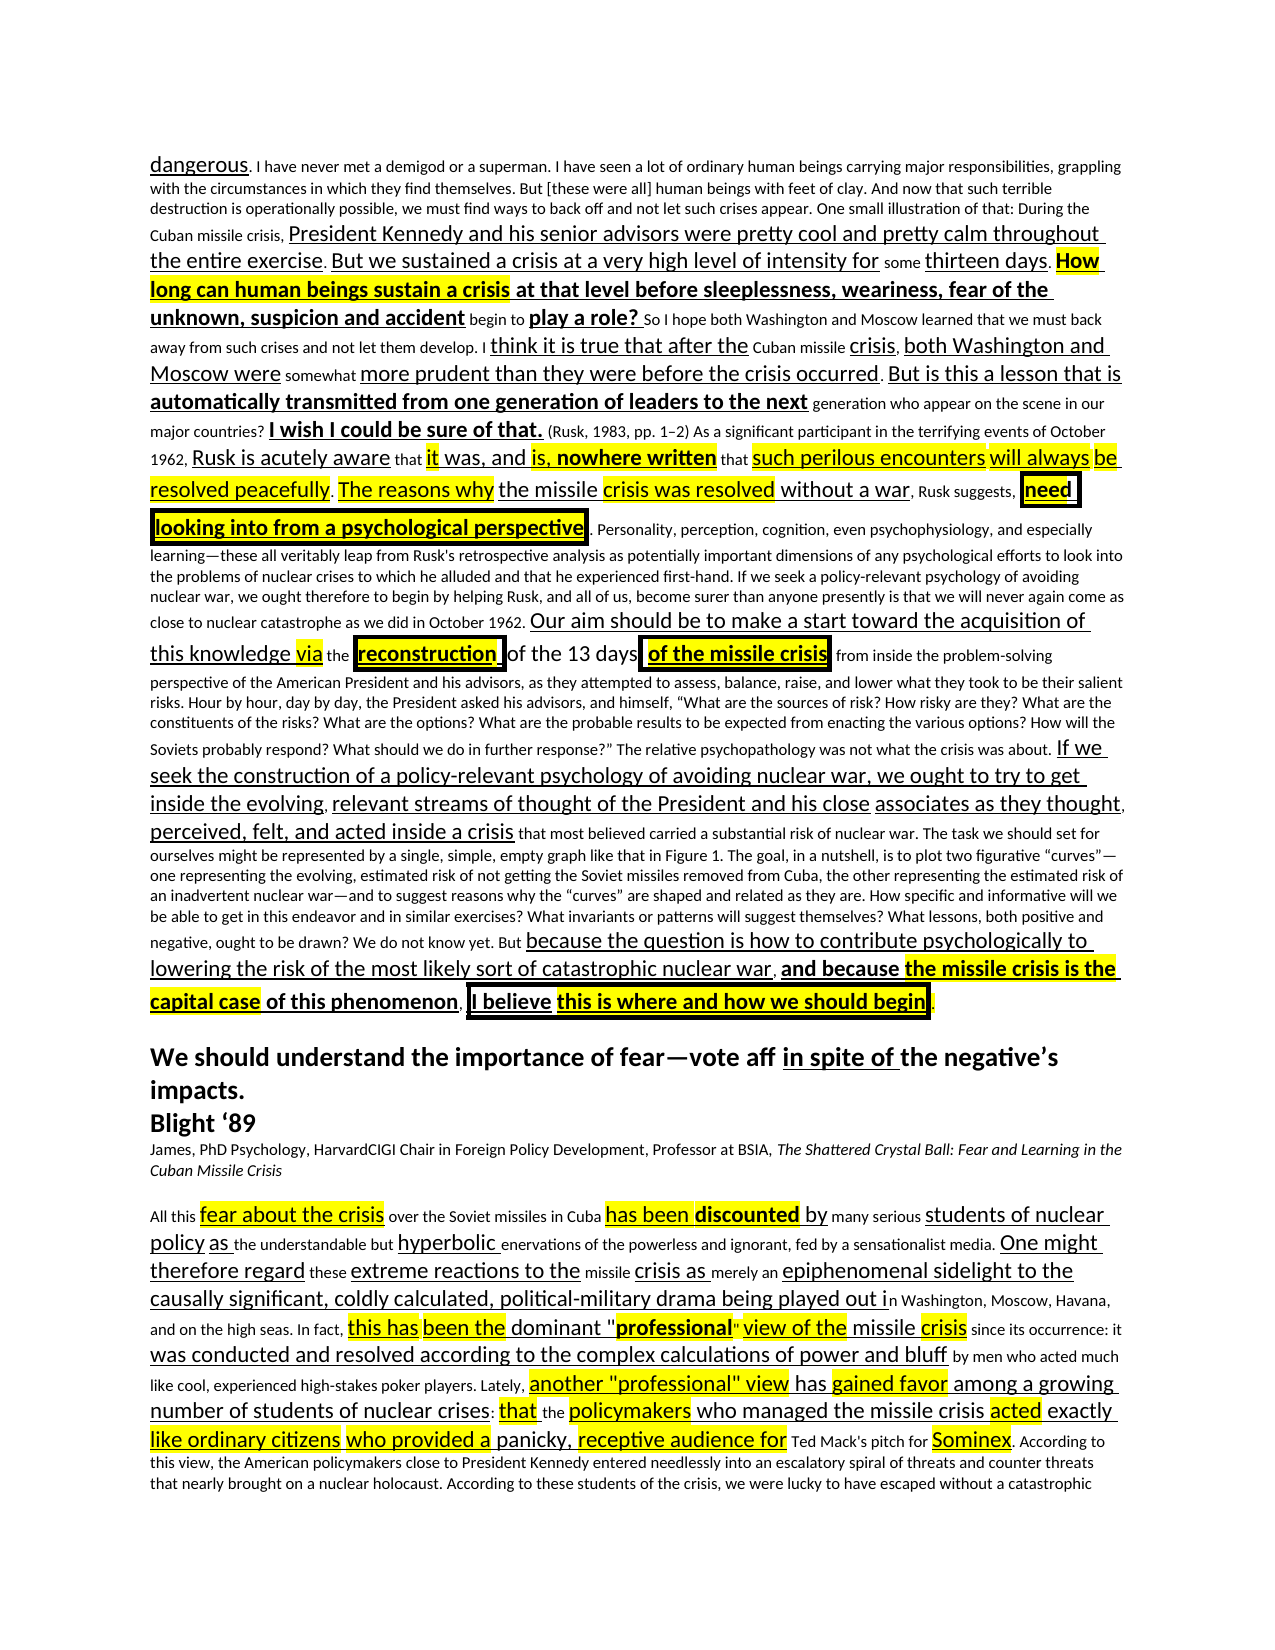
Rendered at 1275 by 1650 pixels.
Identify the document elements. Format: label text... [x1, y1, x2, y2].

text Blight ‘89 [150, 1107, 1125, 1139]
subtitle We should understand the importance of fear—vote aff in spite of the negative’s impacts. [150, 1041, 1125, 1107]
text James, PhD Psychology, HarvardCIGI Chair in Foreign Policy Development, Professor at BSIA, The Shattered Crystal Ball: Fear and Learning in the Cuban Missile Crisis [150, 1139, 1125, 1180]
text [150, 150, 1125, 1020]
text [150, 1201, 1125, 1493]
